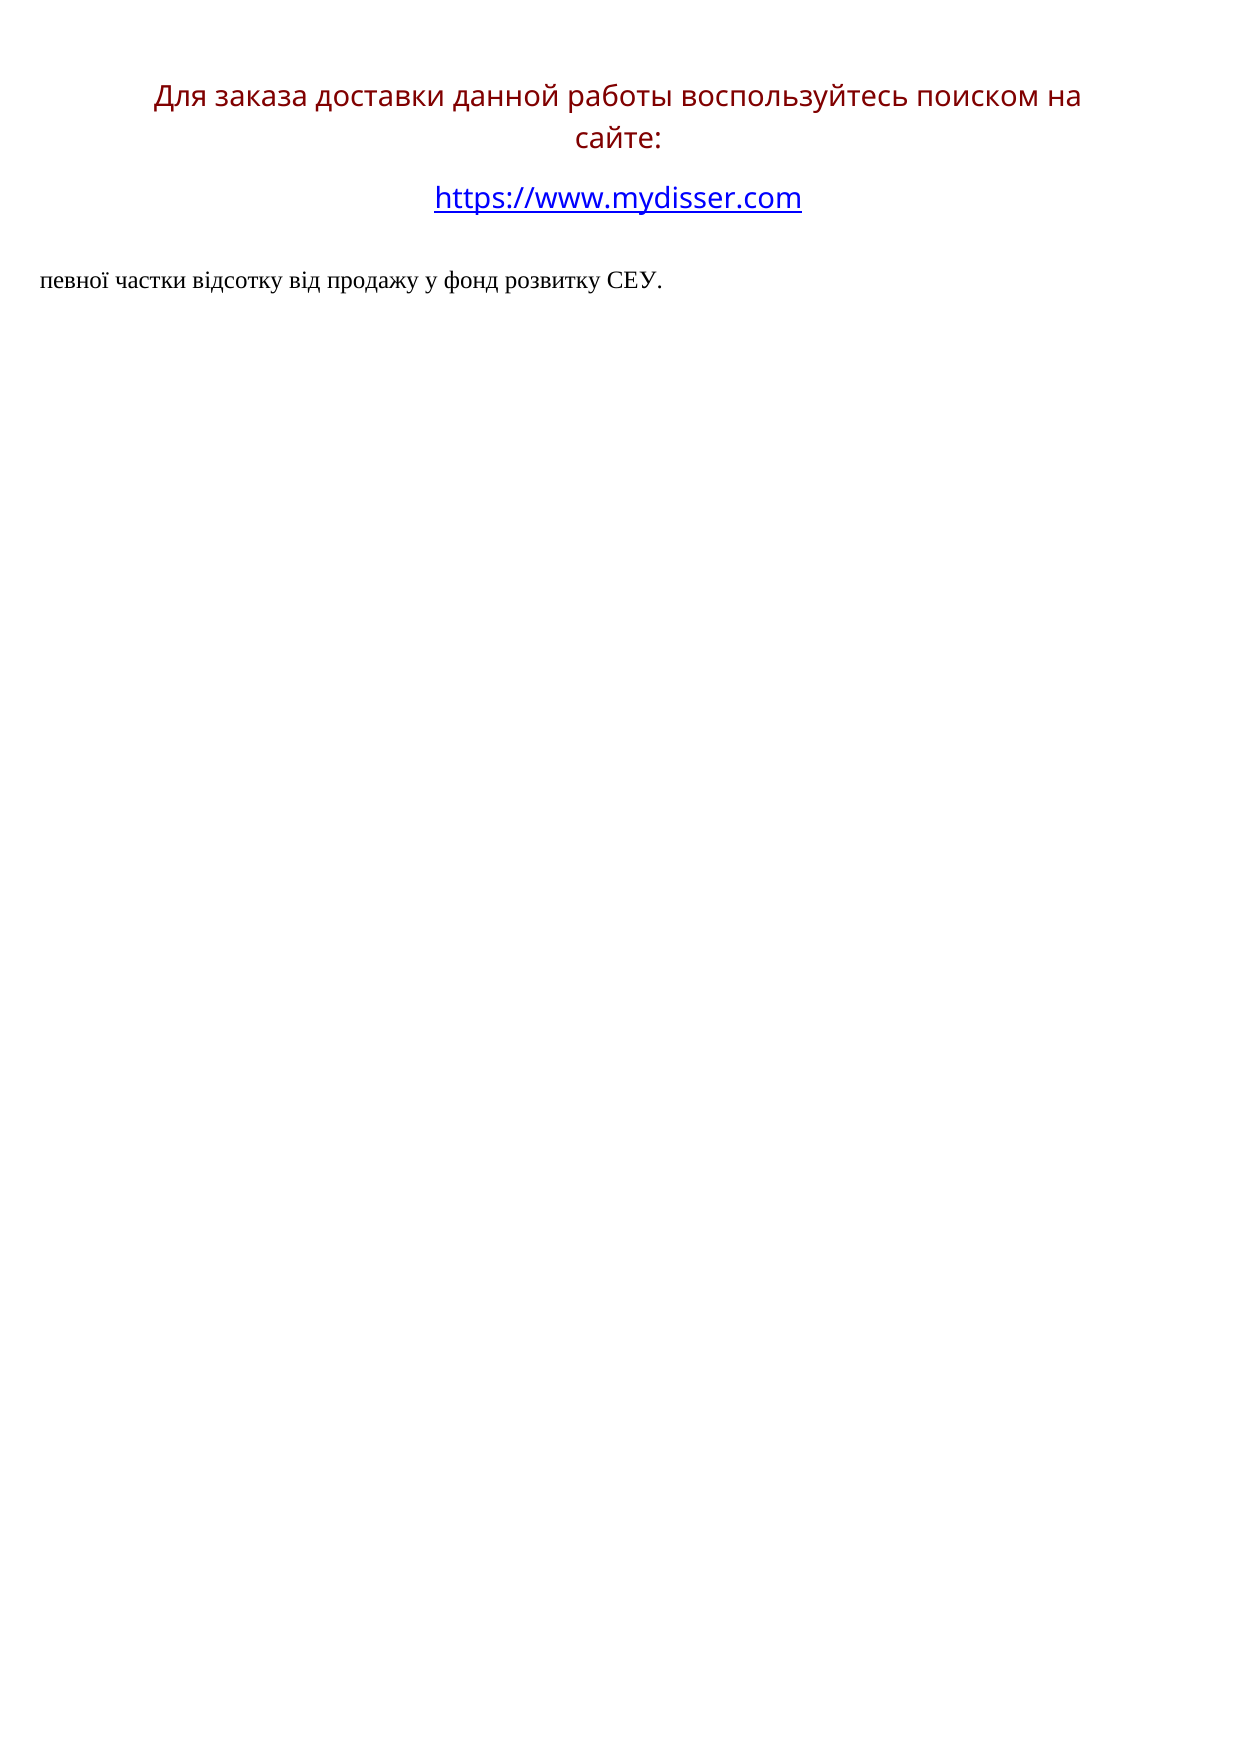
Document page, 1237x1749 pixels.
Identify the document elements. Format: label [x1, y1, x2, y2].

table_cell [40, 236, 1086, 293]
